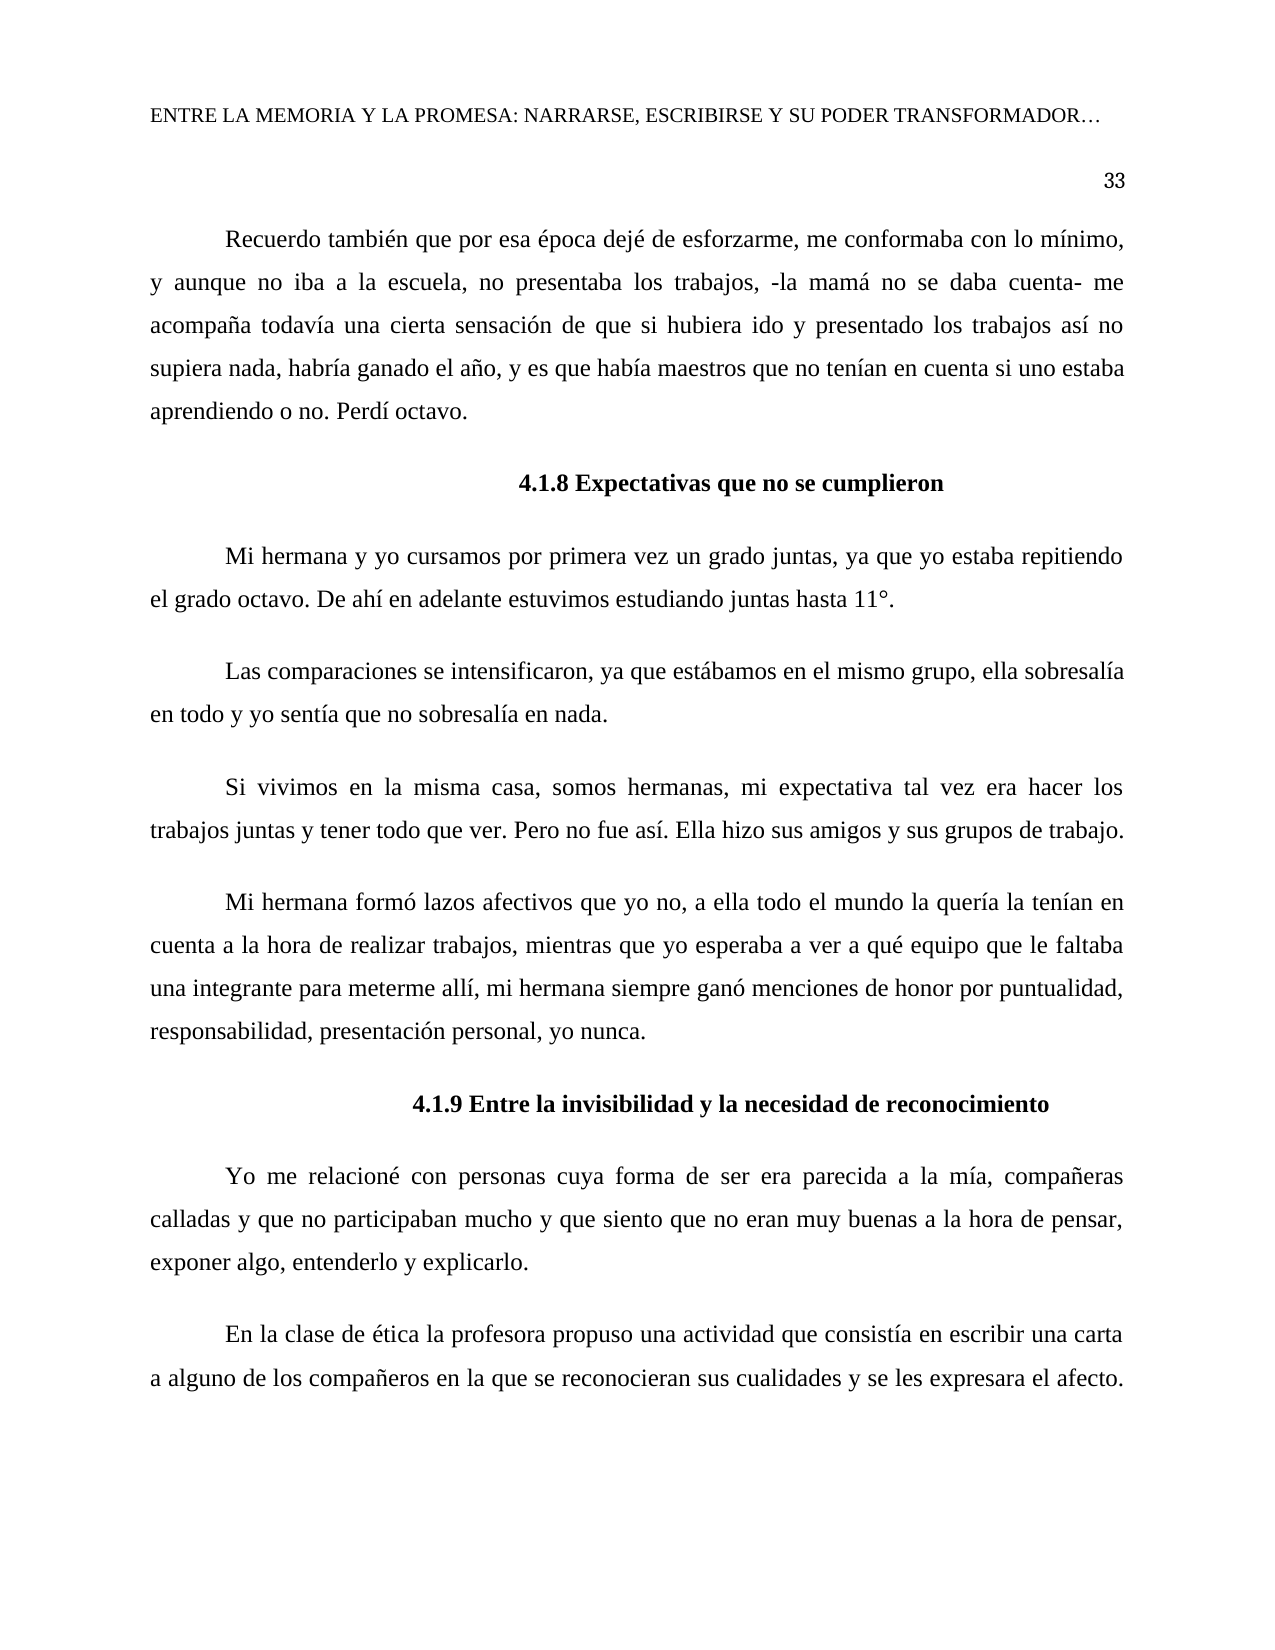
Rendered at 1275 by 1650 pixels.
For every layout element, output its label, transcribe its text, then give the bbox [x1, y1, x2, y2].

subtitle 4.1.8 Expectativas que no se cumplieron [337, 468, 1125, 497]
text Mi hermana y yo cursamos por primera vez un grado juntas, ya que yo estaba repitiendo el grado octavo. De ahí en adelante estuvimos estudiando juntas hasta 11°. [150, 541, 1125, 613]
subtitle 4.1.9 Entre la invisibilidad y la necesidad de reconocimiento [337, 1089, 1125, 1117]
text Si vivimos en la misma casa, somos hermanas, mi expectativa tal vez era hacer los trabajos juntas y tener todo que ver. Pero no fue así. Ella hizo sus amigos y sus grupos de trabajo. [150, 772, 1125, 843]
text Yo me relacioné con personas cuya forma de ser era parecida a la mía, compañeras calladas y que no participaban mucho y que siento que no eran muy buenas a la hora de pensar, exponer algo, entenderlo y explicarlo. [150, 1161, 1125, 1276]
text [150, 1319, 1125, 1391]
text Las comparaciones se intensificaron, ya que estábamos en el mismo grupo, ella sobresalía en todo y yo sentía que no sobresalía en nada. [150, 656, 1125, 728]
text Mi hermana formó lazos afectivos que yo no, a ella todo el mundo la quería la tenían en cuenta a la hora de realizar trabajos, mientras que yo esperaba a ver a qué equipo que le faltaba una integrante para meterme allí, mi hermana siempre ganó menciones de honor por puntualidad, responsabilidad, presentación personal, yo nunca. [150, 887, 1125, 1045]
text Recuerdo también que por esa época dejé de esforzarme, me conformaba con lo mínimo, y aunque no iba a la escuela, no presentaba los trabajos, -la mamá no se daba cuenta- me acompaña todavía una cierta sensación de que si hubiera ido y presentado los trabajos así no supiera nada, habría ganado el año, y es que había maestros que no tenían en cuenta si uno estaba aprendiendo o no. Perdí octavo. [150, 224, 1125, 425]
